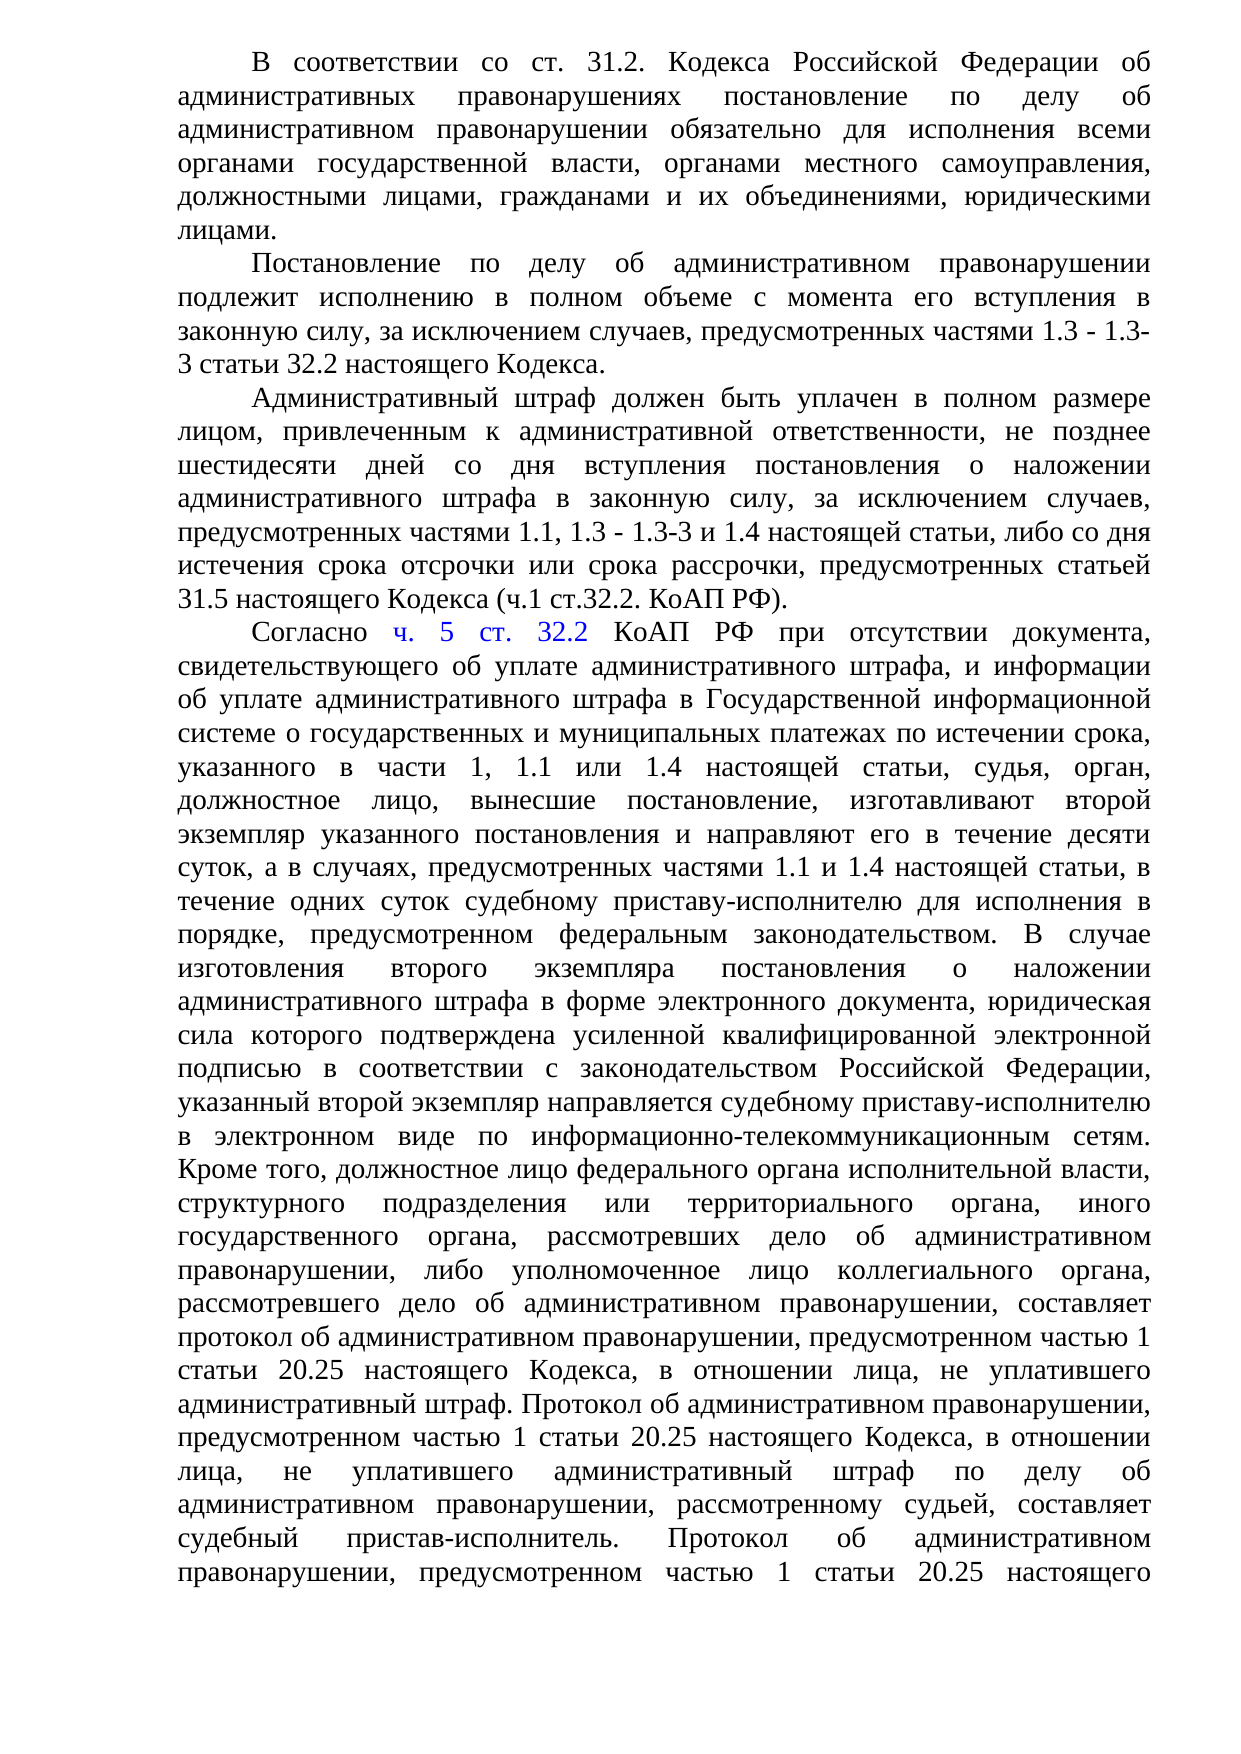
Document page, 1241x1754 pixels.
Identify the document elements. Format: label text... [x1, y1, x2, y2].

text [177, 614, 1152, 1587]
text В соответствии со ст. 31.2. Кодекса Российской Федерации об административных правонарушениях постановление по делу об административном правонарушении обязательно для исполнения всеми органами государственной власти, органами местного самоуправления, должностными лицами, гражданами и их объединениями, юридическими лицами. [177, 44, 1152, 246]
text Постановление по делу об административном правонарушении подлежит исполнению в полном объеме с момента его вступления в законную силу, за исключением случаев, предусмотренных частями 1.3 - 1.3-3 статьи 32.2 настоящего Кодекса. [177, 246, 1152, 380]
text Административный штраф должен быть уплачен в полном размере лицом, привлеченным к административной ответственности, не позднее шестидесяти дней со дня вступления постановления о наложении административного штрафа в законную силу, за исключением случаев, предусмотренных частями 1.1, 1.3 - 1.3-3 и 1.4 настоящей статьи, либо со дня истечения срока отсрочки или срока рассрочки, предусмотренных статьей 31.5 настоящего Кодекса (ч.1 ст.32.2. КоАП РФ). [177, 380, 1152, 614]
